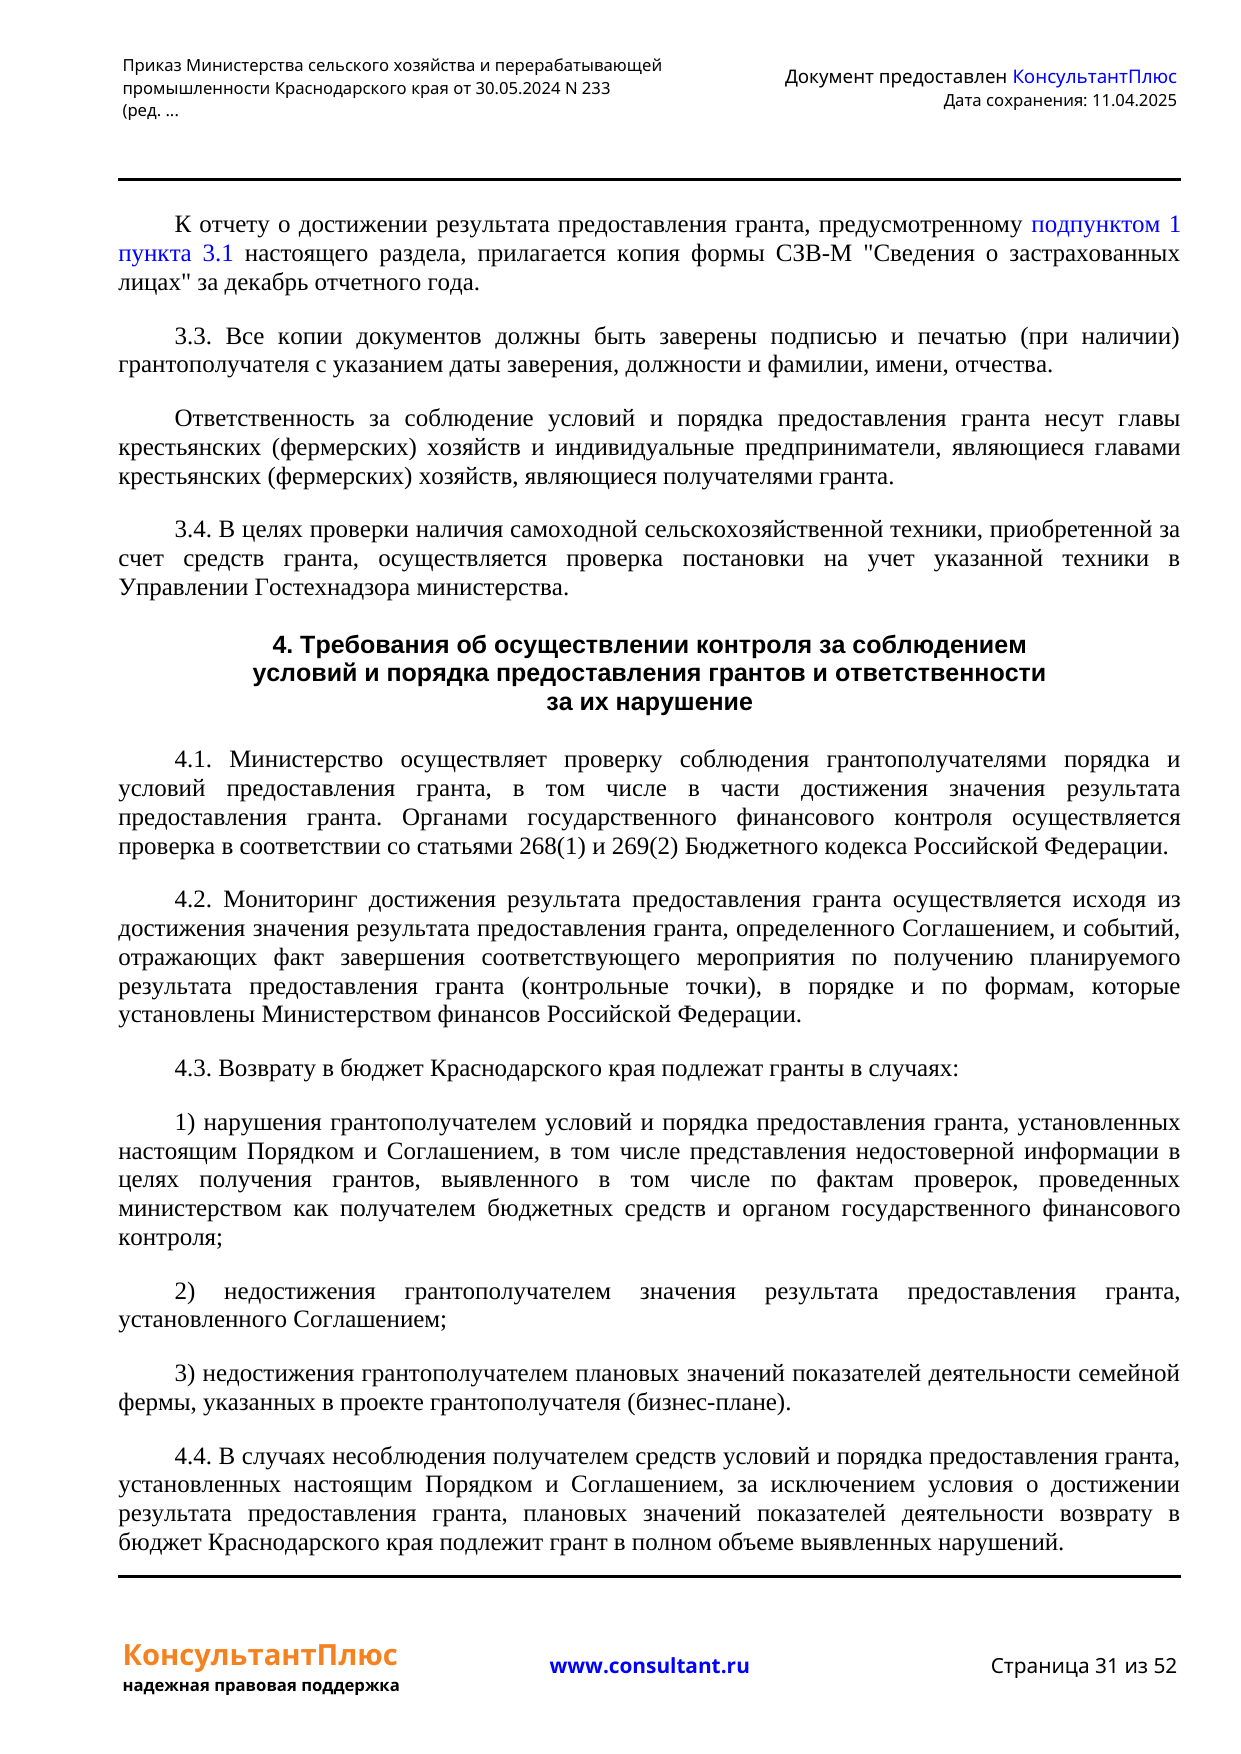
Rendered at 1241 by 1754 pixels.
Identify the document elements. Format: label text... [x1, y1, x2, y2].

text 2) недостижения грантополучателем значения результата предоставления гранта, установленного Соглашением; [118, 1276, 1181, 1333]
text 4.1. Министерство осуществляет проверку соблюдения грантополучателями порядка и условий предоставления гранта, в том числе в части достижения значения результата предоставления гранта. Органами государственного финансового контроля осуществляется проверка в соответствии со статьями 268(1) и 269(2) Бюджетного кодекса Российской Федерации. [118, 744, 1181, 859]
text Ответственность за соблюдение условий и порядка предоставления гранта несут главы крестьянских (фермерских) хозяйств и индивидуальные предприниматели, являющиеся главами крестьянских (фермерских) хозяйств, являющиеся получателями гранта. [118, 403, 1181, 489]
text 3.4. В целях проверки наличия самоходной сельскохозяйственной техники, приобретенной за счет средств гранта, осуществляется проверка постановки на учет указанной техники в Управлении Гостехнадзора министерства. [118, 514, 1181, 601]
text 4.2. Мониторинг достижения результата предоставления гранта осуществляется исходя из достижения значения результата предоставления гранта, определенного Соглашением, и событий, отражающих факт завершения соответствующего мероприятия по получению планируемого результата предоставления гранта (контрольные точки), в порядке и по формам, которые установлены Министерством финансов Российской Федерации. [118, 884, 1181, 1028]
title за их нарушение [118, 687, 1181, 716]
title условий и порядка предоставления грантов и ответственности [118, 658, 1181, 687]
text 3) недостижения грантополучателем плановых значений показателей деятельности семейной фермы, указанных в проекте грантополучателя (бизнес-плане). [118, 1358, 1181, 1416]
text 4.3. Возврату в бюджет Краснодарского края подлежат гранты в случаях: [118, 1053, 1181, 1082]
text 4.4. В случаях несоблюдения получателем средств условий и порядка предоставления гранта, установленных настоящим Порядком и Соглашением, за исключением условия о достижении результата предоставления гранта, плановых значений показателей деятельности возврату в бюджет Краснодарского края подлежит грант в полном объеме выявленных нарушений. [118, 1441, 1181, 1556]
title 4. Требования об осуществлении контроля за соблюдением [118, 629, 1181, 658]
text 3.3. Все копии документов должны быть заверены подписью и печатью (при наличии) грантополучателя с указанием даты заверения, должности и фамилии, имени, отчества. [118, 321, 1181, 378]
text К отчету о достижении результата предоставления гранта, предусмотренному подпунктом 1 пункта 3.1 настоящего раздела, прилагается копия формы СЗВ-М "Сведения о застрахованных лицах" за декабрь отчетного года. [118, 209, 1181, 296]
text 1) нарушения грантополучателем условий и порядка предоставления гранта, установленных настоящим Порядком и Соглашением, в том числе представления недостоверной информации в целях получения грантов, выявленного в том числе по фактам проверок, проведенных министерством как получателем бюджетных средств и органом государственного финансового контроля; [118, 1107, 1181, 1251]
